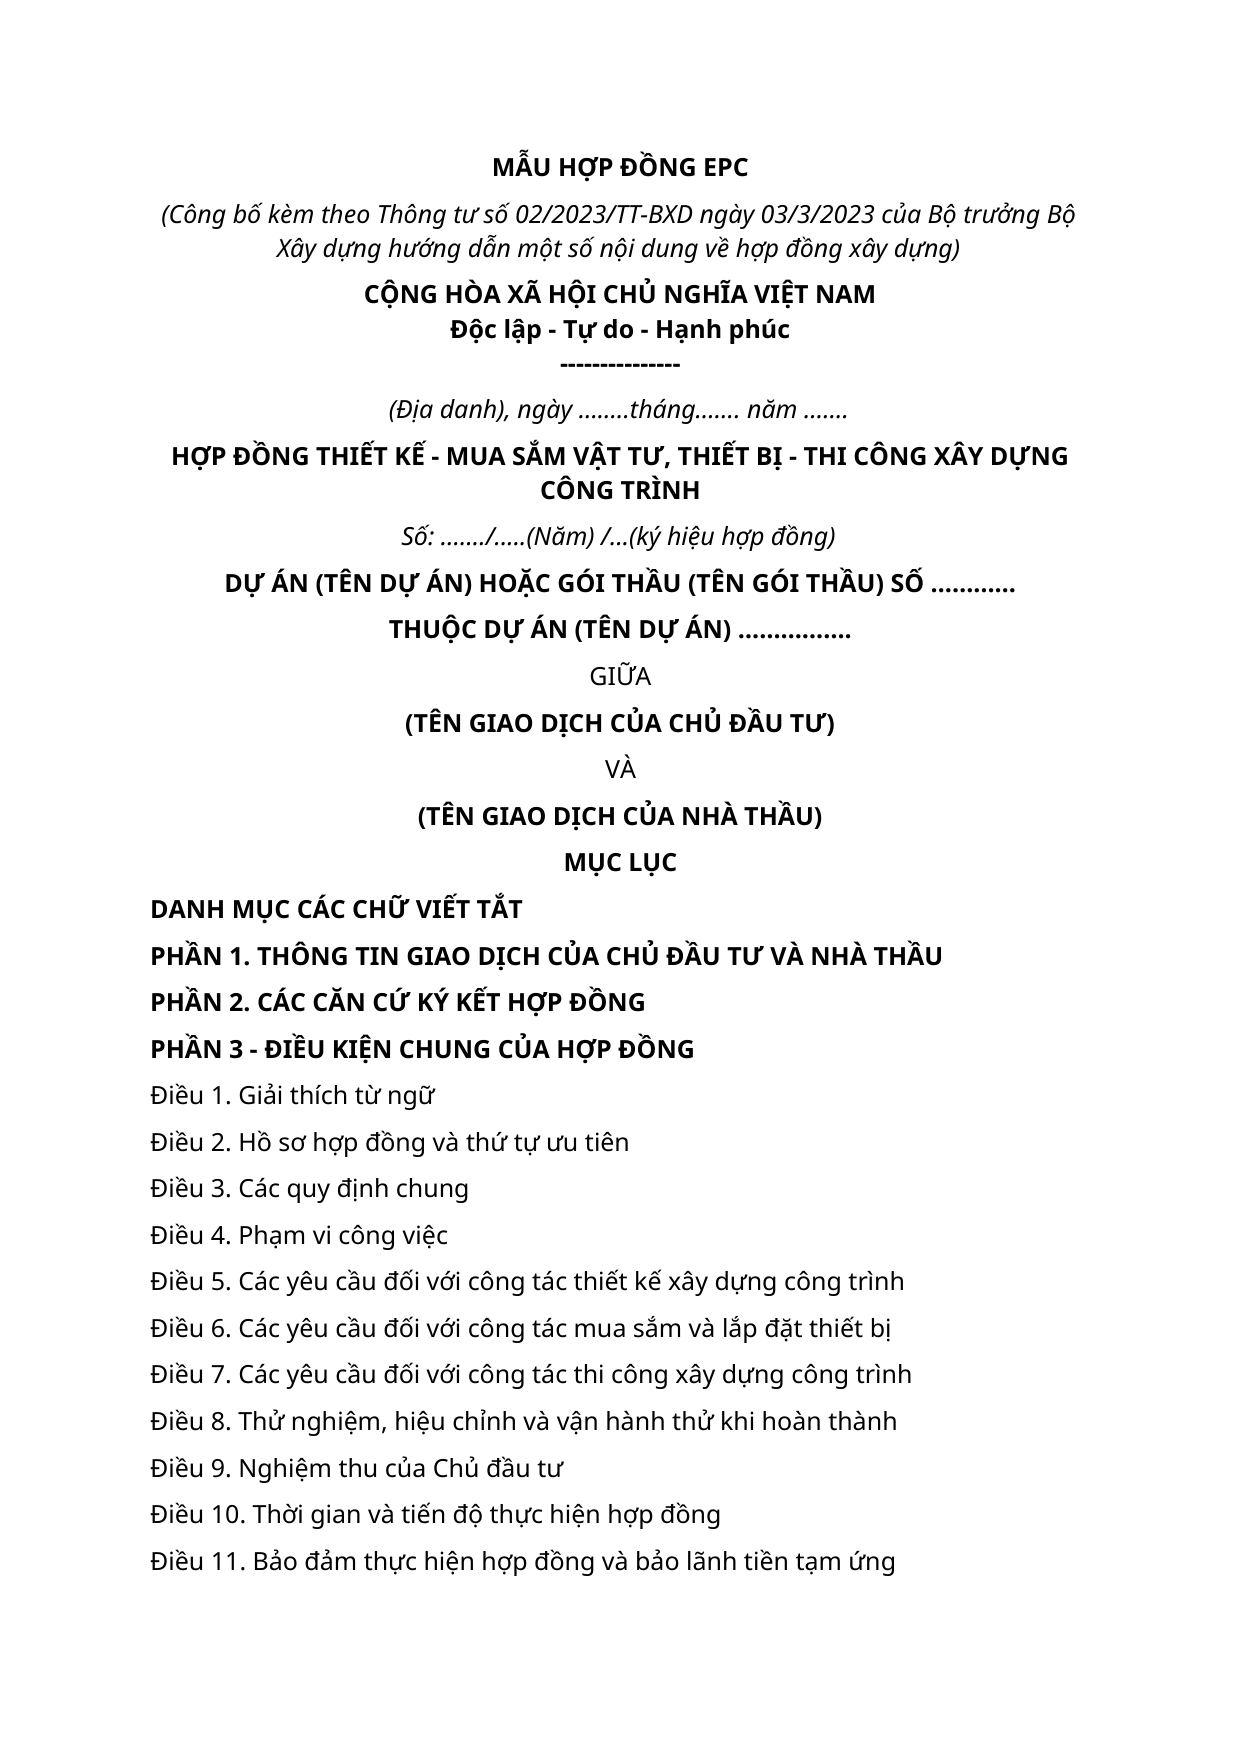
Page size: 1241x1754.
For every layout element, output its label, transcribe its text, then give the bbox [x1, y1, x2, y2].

text DANH MỤC CÁC CHỮ VIẾT TẮT [150, 892, 1090, 926]
text THUỘC DỰ ÁN (TÊN DỰ ÁN) ……………. [150, 612, 1090, 646]
text MẪU HỢP ĐỒNG EPC [150, 150, 1090, 184]
text CỘNG HÒA XÃ HỘI CHỦ NGHĨA VIỆT NAM Độc lập - Tự do - Hạnh phúc --------------- [150, 277, 1090, 379]
text (TÊN GIAO DỊCH CỦA CHỦ ĐẦU TƯ) [150, 705, 1090, 739]
text PHẦN 2. CÁC CĂN CỨ KÝ KẾT HỢP ĐỒNG [150, 985, 1090, 1019]
text PHẦN 1. THÔNG TIN GIAO DỊCH CỦA CHỦ ĐẦU TƯ VÀ NHÀ THẦU [150, 938, 1090, 972]
text GIỮA [150, 659, 1090, 693]
text Điều 5. Các yêu cầu đối với công tác thiết kế xây dựng công trình [150, 1264, 1090, 1298]
text Điều 7. Các yêu cầu đối với công tác thi công xây dựng công trình [150, 1357, 1090, 1391]
text (TÊN GIAO DỊCH CỦA NHÀ THẦU) [150, 798, 1090, 832]
text MỤC LỤC [150, 845, 1090, 879]
text Điều 6. Các yêu cầu đối với công tác mua sắm và lắp đặt thiết bị [150, 1311, 1090, 1345]
text Điều 3. Các quy định chung [150, 1171, 1090, 1205]
text Điều 11. Bảo đảm thực hiện hợp đồng và bảo lãnh tiền tạm ứng [150, 1543, 1090, 1577]
text VÀ [150, 752, 1090, 786]
text Điều 9. Nghiệm thu của Chủ đầu tư [150, 1450, 1090, 1484]
text HỢP ĐỒNG THIẾT KẾ - MUA SẮM VẬT TƯ, THIẾT BỊ - THI CÔNG XÂY DỰNG CÔNG TRÌNH [150, 438, 1090, 507]
text Điều 4. Phạm vi công việc [150, 1217, 1090, 1252]
text Điều 1. Giải thích từ ngữ [150, 1078, 1090, 1112]
text PHẦN 3 - ĐIỀU KIỆN CHUNG CỦA HỢP ĐỒNG [150, 1031, 1090, 1065]
text Điều 2. Hồ sơ hợp đồng và thứ tự ưu tiên [150, 1124, 1090, 1158]
text Điều 8. Thử nghiệm, hiệu chỉnh và vận hành thử khi hoàn thành [150, 1404, 1090, 1438]
text Điều 10. Thời gian và tiến độ thực hiện hợp đồng [150, 1497, 1090, 1531]
text Số: ……./.....(Năm) /...(ký hiệu hợp đồng) [150, 519, 1090, 553]
text (Công bố kèm theo Thông tư số 02/2023/TT-BXD ngày 03/3/2023 của Bộ trưởng Bộ Xây dựng hướng dẫn một số nội dung về hợp đồng xây dựng) [150, 197, 1090, 265]
text DỰ ÁN (TÊN DỰ ÁN) HOẶC GÓI THẦU (TÊN GÓI THẦU) SỐ ………… [150, 566, 1090, 600]
text (Địa danh), ngày ……..tháng……. năm ……. [150, 392, 1090, 426]
